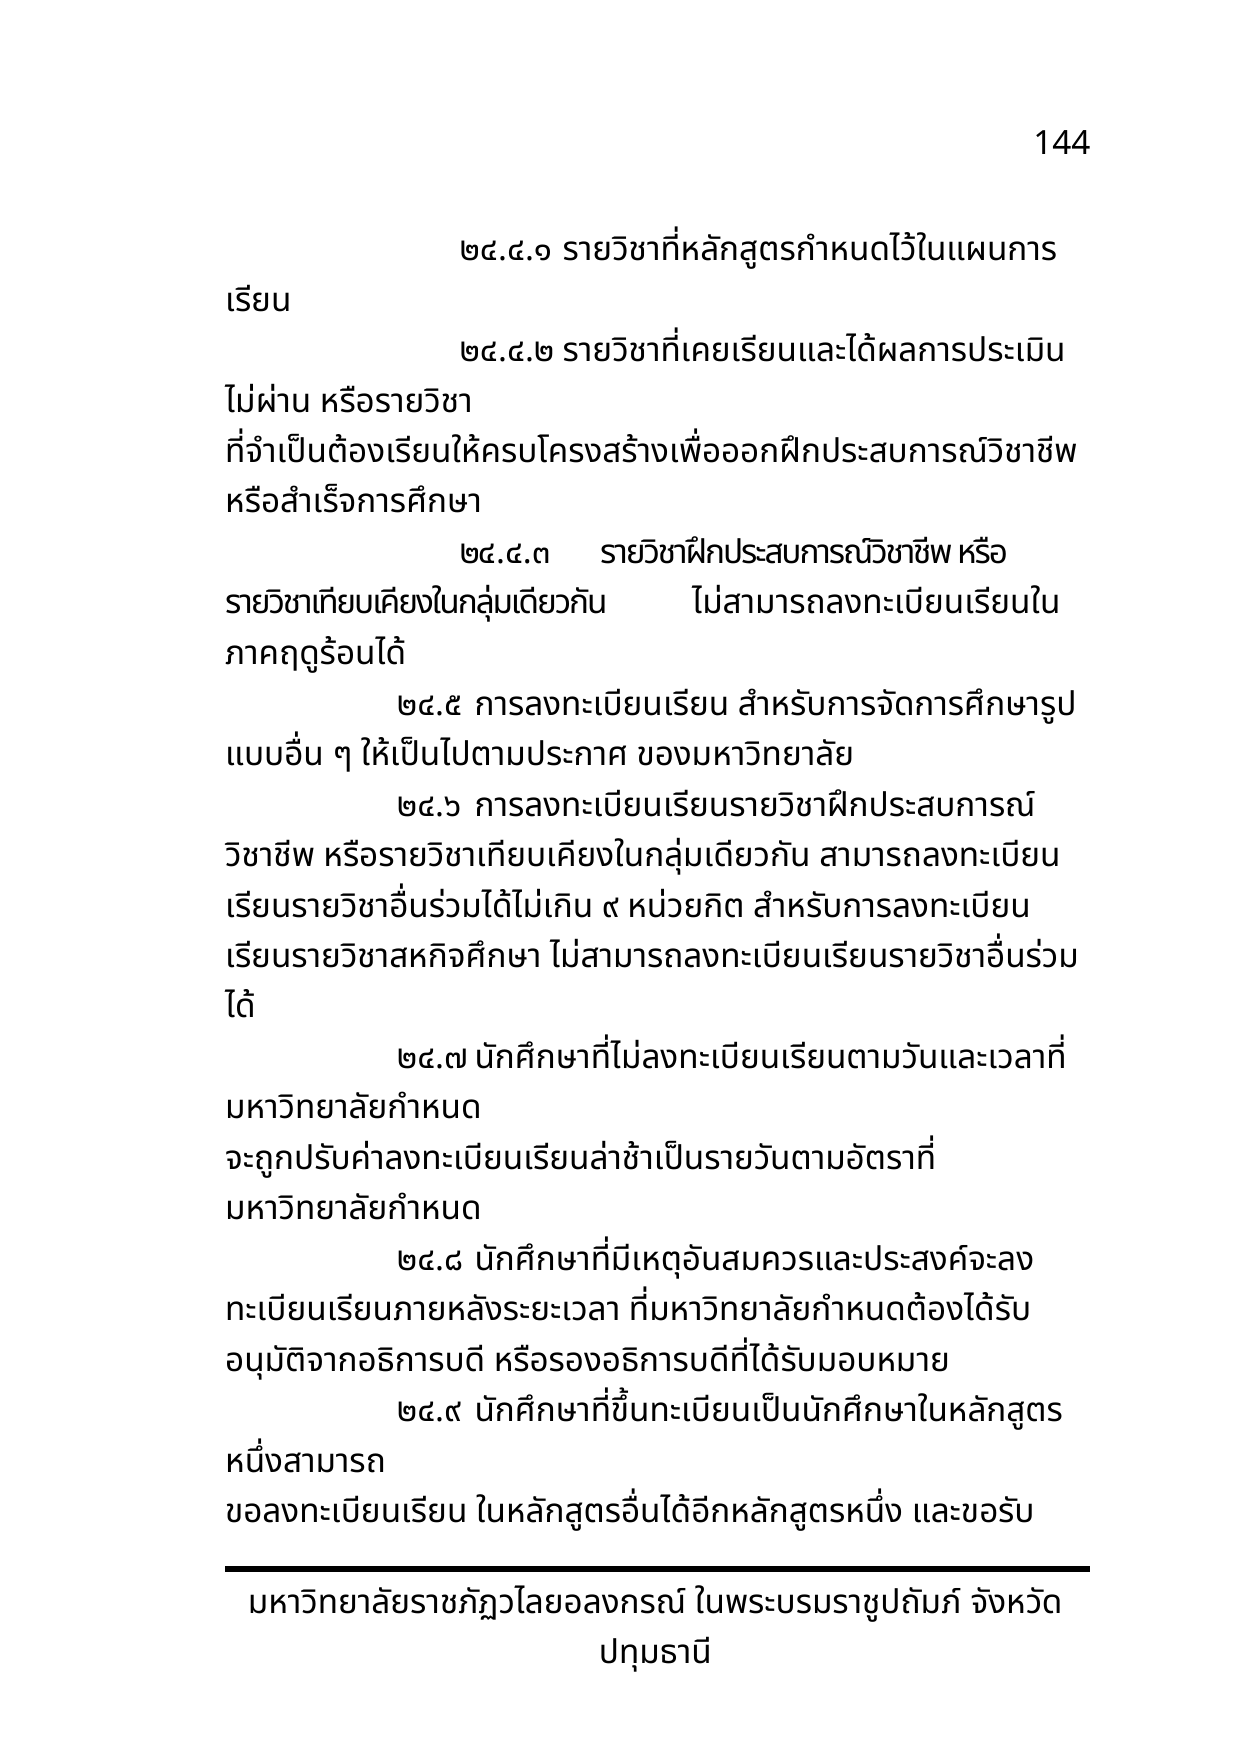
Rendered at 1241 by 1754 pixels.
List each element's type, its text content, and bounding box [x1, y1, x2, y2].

text ๒๔.๖ การลงทะเบียนเรียนรายวิชาฝึกประสบการณ์วิชาชีพ หรือรายวิชาเทียบเคียงในกลุ่มเดียวกัน สามารถลงทะเบียนเรียนรายวิชาอื่นร่วมได้ไม่เกิน ๙ หน่วยกิต สำหรับการลงทะเบียนเรียนรายวิชาสหกิจศึกษา ไม่สามารถลงทะเบียนเรียนรายวิชาอื่นร่วมได้ [225, 781, 1090, 1033]
text ๒๔.๔.๓ รายวิชาฝึกประสบการณ์วิชาชีพ หรือรายวิชาเทียบเคียงในกลุ่มเดียวกัน ไม่สามารถลงทะเบียนเรียนในภาคฤดูร้อนได้ [225, 528, 1090, 679]
text ๒๔.๘ นักศึกษาที่มีเหตุอันสมควรและประสงค์จะลงทะเบียนเรียนภายหลังระยะเวลา ที่มหาวิทยาลัยกำหนดต้องได้รับอนุมัติจากอธิการบดี หรือรองอธิการบดีที่ได้รับมอบหมาย [225, 1235, 1090, 1386]
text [225, 1386, 1090, 1538]
text ๒๔.๕ การลงทะเบียนเรียน สำหรับการจัดการศึกษารูปแบบอื่น ๆ ให้เป็นไปตามประกาศ ของมหาวิทยาลัย [225, 679, 1090, 781]
text ๒๔.๔.๑ รายวิชาที่หลักสูตรกำหนดไว้ในแผนการเรียน [225, 225, 1090, 326]
text ๒๔.๗ นักศึกษาที่ไม่ลงทะเบียนเรียนตามวันและเวลาที่มหาวิทยาลัยกำหนด จะถูกปรับค่าลงทะเบียนเรียนล่าช้าเป็นรายวันตามอัตราที่มหาวิทยาลัยกำหนด [225, 1033, 1090, 1235]
text ๒๔.๔.๒ รายวิชาที่เคยเรียนและได้ผลการประเมินไม่ผ่าน หรือรายวิชา ที่จำเป็นต้องเรียนให้ครบโครงสร้างเพื่อออกฝึกประสบการณ์วิชาชีพ หรือสำเร็จการศึกษา [225, 326, 1090, 528]
